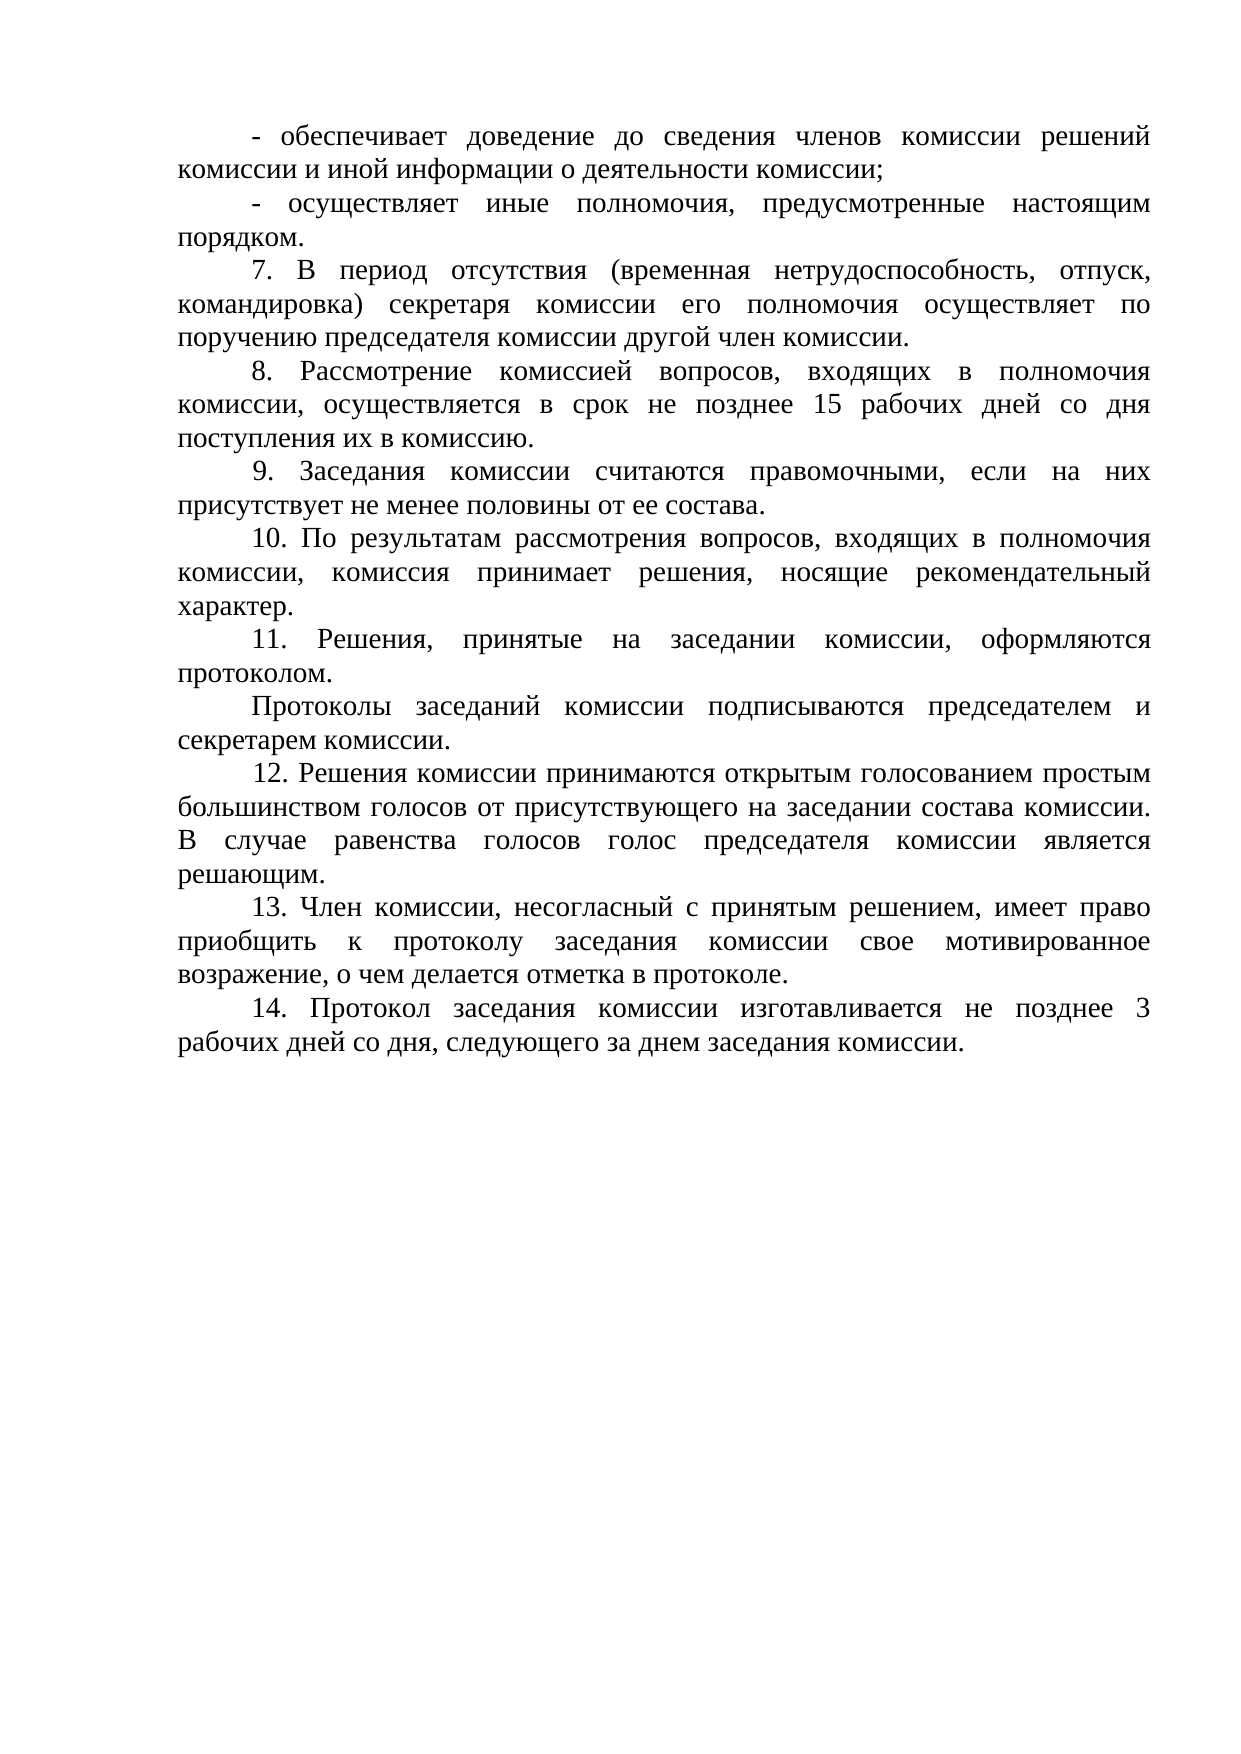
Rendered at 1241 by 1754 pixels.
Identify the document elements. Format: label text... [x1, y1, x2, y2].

list - осуществляет иные полномочия, предусмотренные настоящим порядком. [177, 185, 1152, 252]
list 14. Протокол заседания комиссии изготавливается не позднее 3 рабочих дней со дня, следующего за днем заседания комиссии. [177, 990, 1152, 1057]
text 9. Заседания комиссии считаются правомочными, если на них присутствует не менее половины от ее состава. [177, 453, 1152, 521]
text 7. В период отсутствия (временная нетрудоспособность, отпуск, командировка) секретаря комиссии его полномочия осуществляет по поручению председателя комиссии другой член комиссии. [177, 252, 1152, 353]
title 10. По результатам рассмотрения вопросов, входящих в полномочия комиссии, комиссия принимает решения, носящие рекомендательный характер. [177, 521, 1152, 621]
text 13. Член комиссии, несогласный с принятым решением, имеет право приобщить к протоколу заседания комиссии свое мотивированное возражение, о чем делается отметка в протоколе. [177, 889, 1152, 990]
text 12. Решения комиссии принимаются открытым голосованием простым большинством голосов от присутствующего на заседании состава комиссии. В случае равенства голосов голос председателя комиссии является решающим. [177, 755, 1152, 889]
text 8. Рассмотрение комиссией вопросов, входящих в полномочия комиссии, осуществляется в срок не позднее 15 рабочих дней со дня поступления их в комиссию. [177, 353, 1152, 453]
text Протоколы заседаний комиссии подписываются председателем и секретарем комиссии. [177, 688, 1152, 755]
list - обеспечивает доведение до сведения членов комиссии решений комиссии и иной информации о деятельности комиссии; [177, 118, 1152, 185]
text 11. Решения, принятые на заседании комиссии, оформляются протоколом. [177, 621, 1152, 688]
